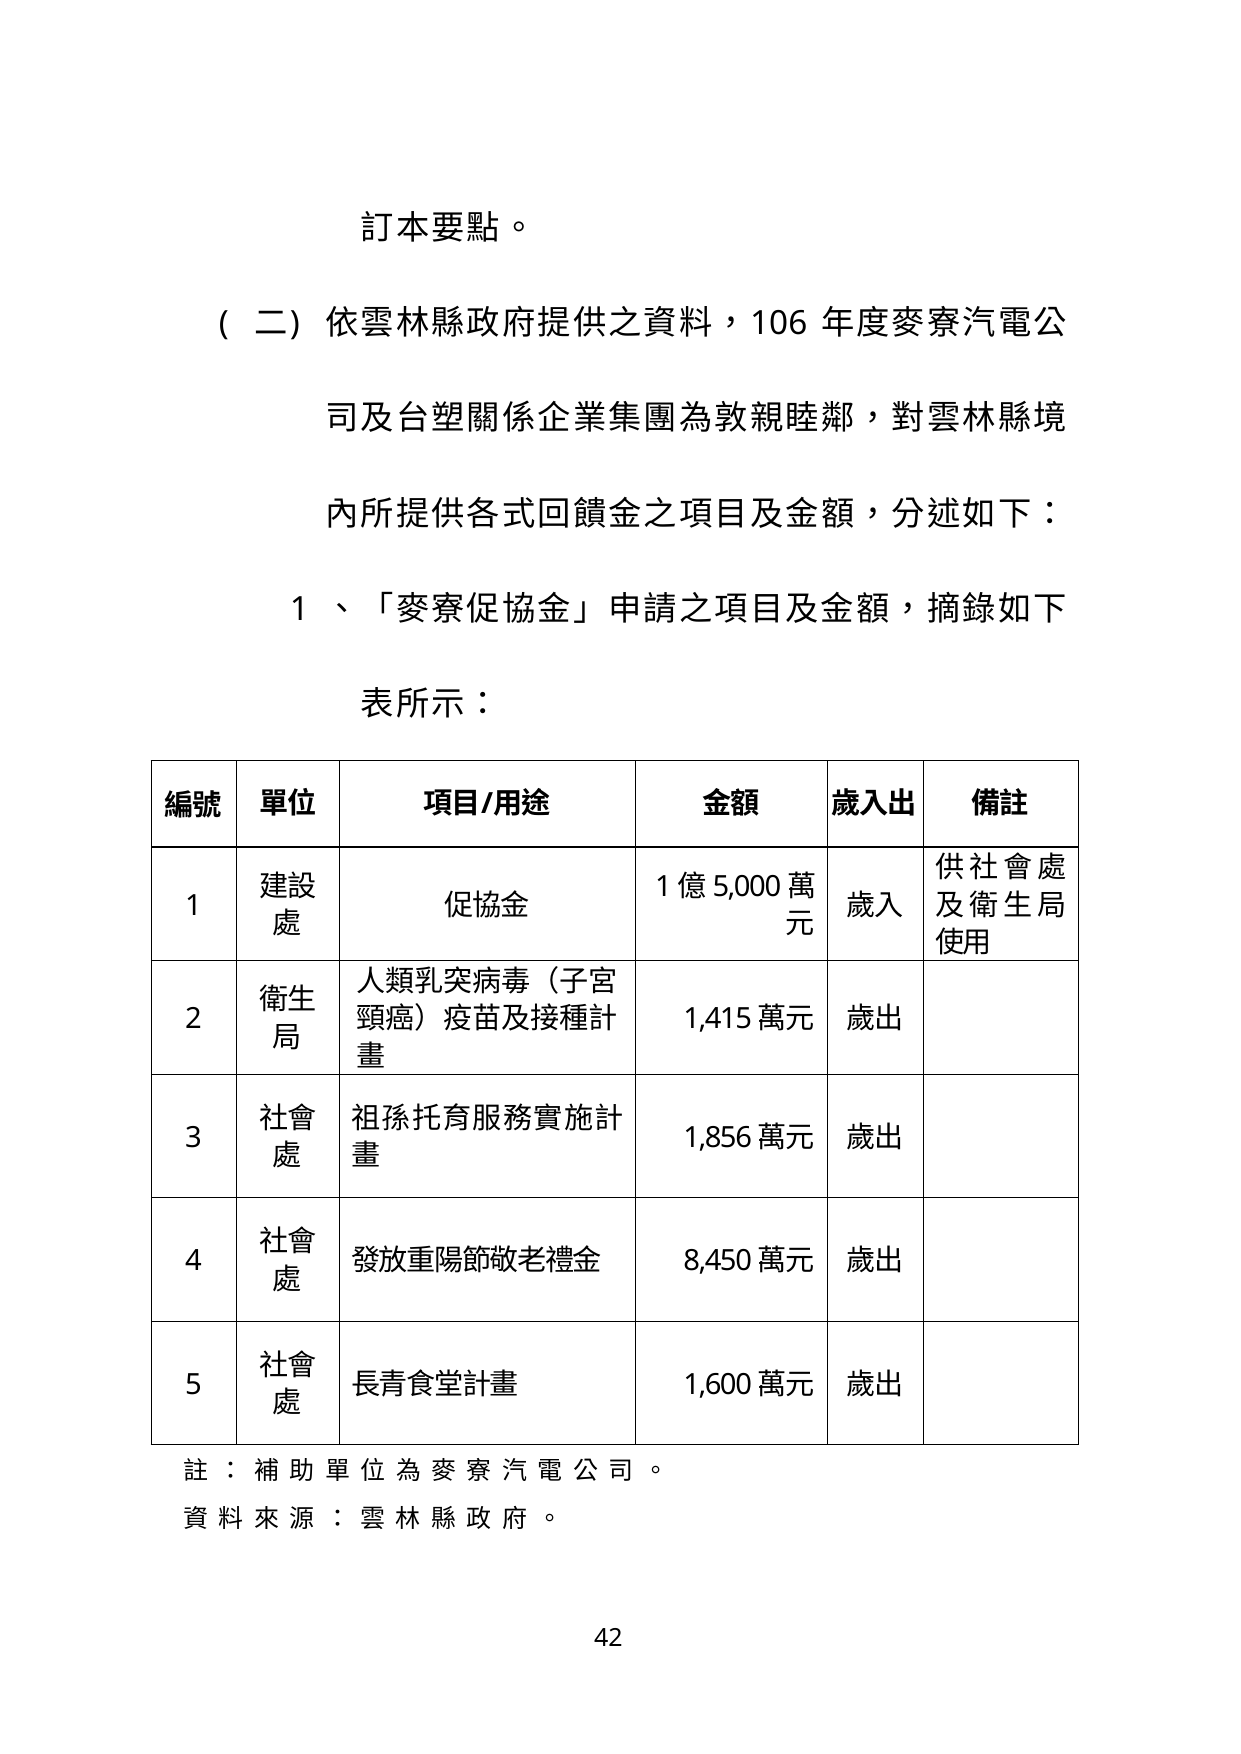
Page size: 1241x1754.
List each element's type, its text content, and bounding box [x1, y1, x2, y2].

table_cell [924, 1198, 1078, 1321]
table_cell 歲出 [828, 1075, 923, 1197]
table_cell 社會處 [237, 1198, 339, 1321]
table_cell 歲出 [828, 1198, 923, 1321]
subtitle 資料來源：雲林縣政府。 [152, 1493, 1069, 1540]
table_cell 歲出 [828, 961, 923, 1073]
table_cell 2 [152, 961, 236, 1073]
table_cell 建設處 [237, 848, 339, 960]
table_cell 衛生局 [237, 961, 339, 1073]
table_cell 歲出 [828, 1322, 923, 1444]
table_cell 長青食堂計畫 [340, 1322, 635, 1444]
table_cell 8,450萬元 [636, 1198, 827, 1321]
table_header 歲入出 [828, 761, 923, 846]
table_header 金額 [636, 761, 827, 846]
table_header 編號 [152, 761, 236, 846]
table_header 備註 [924, 761, 1078, 846]
table_cell [924, 961, 1078, 1073]
table_cell [924, 1075, 1078, 1197]
table_cell 1,600萬元 [636, 1322, 827, 1444]
table_cell 發放重陽節敬老禮金 [340, 1198, 635, 1321]
subtitle 註：補助單位為麥寮汽電公司。 [152, 1445, 1069, 1493]
table_cell 人類乳突病毒（子宮頸癌）疫苗及接種計畫 [340, 961, 635, 1073]
table_cell 祖孫托育服務實施計畫 [340, 1075, 635, 1197]
table_cell 1 [152, 848, 236, 960]
table_cell 5 [152, 1322, 236, 1444]
table_cell [924, 1322, 1078, 1444]
table_header 項目/用途 [340, 761, 635, 846]
table_cell 供社會處及衛生局使用 [924, 848, 1078, 960]
subtitle 依雲林縣政府提供之資料，106年度麥寮汽電公司及台塑關係企業集團為敦親睦鄰，對雲林縣境內所提供各式回饋金之項目及金額，分述如下： [219, 272, 1069, 558]
table_cell 1,856萬元 [636, 1075, 827, 1197]
table_cell 社會處 [237, 1322, 339, 1444]
table_cell 3 [152, 1075, 236, 1197]
table_header 單位 [237, 761, 339, 846]
subtitle 「麥寮促協金」申請之項目及金額，摘錄如下表所示： [272, 558, 1069, 748]
table_cell 歲入 [828, 848, 923, 960]
subtitle 待「電業法」相關子法修法完成並公佈施行後，麥寮汽電公司將視相關法律規定之需要予以修訂本要點。 [325, 177, 1069, 272]
table_cell 社會處 [237, 1075, 339, 1197]
table_cell 1億5,000萬元 [636, 848, 827, 960]
table_cell 4 [152, 1198, 236, 1321]
table_cell 1,415萬元 [636, 961, 827, 1073]
table_cell 促協金 [340, 848, 635, 960]
